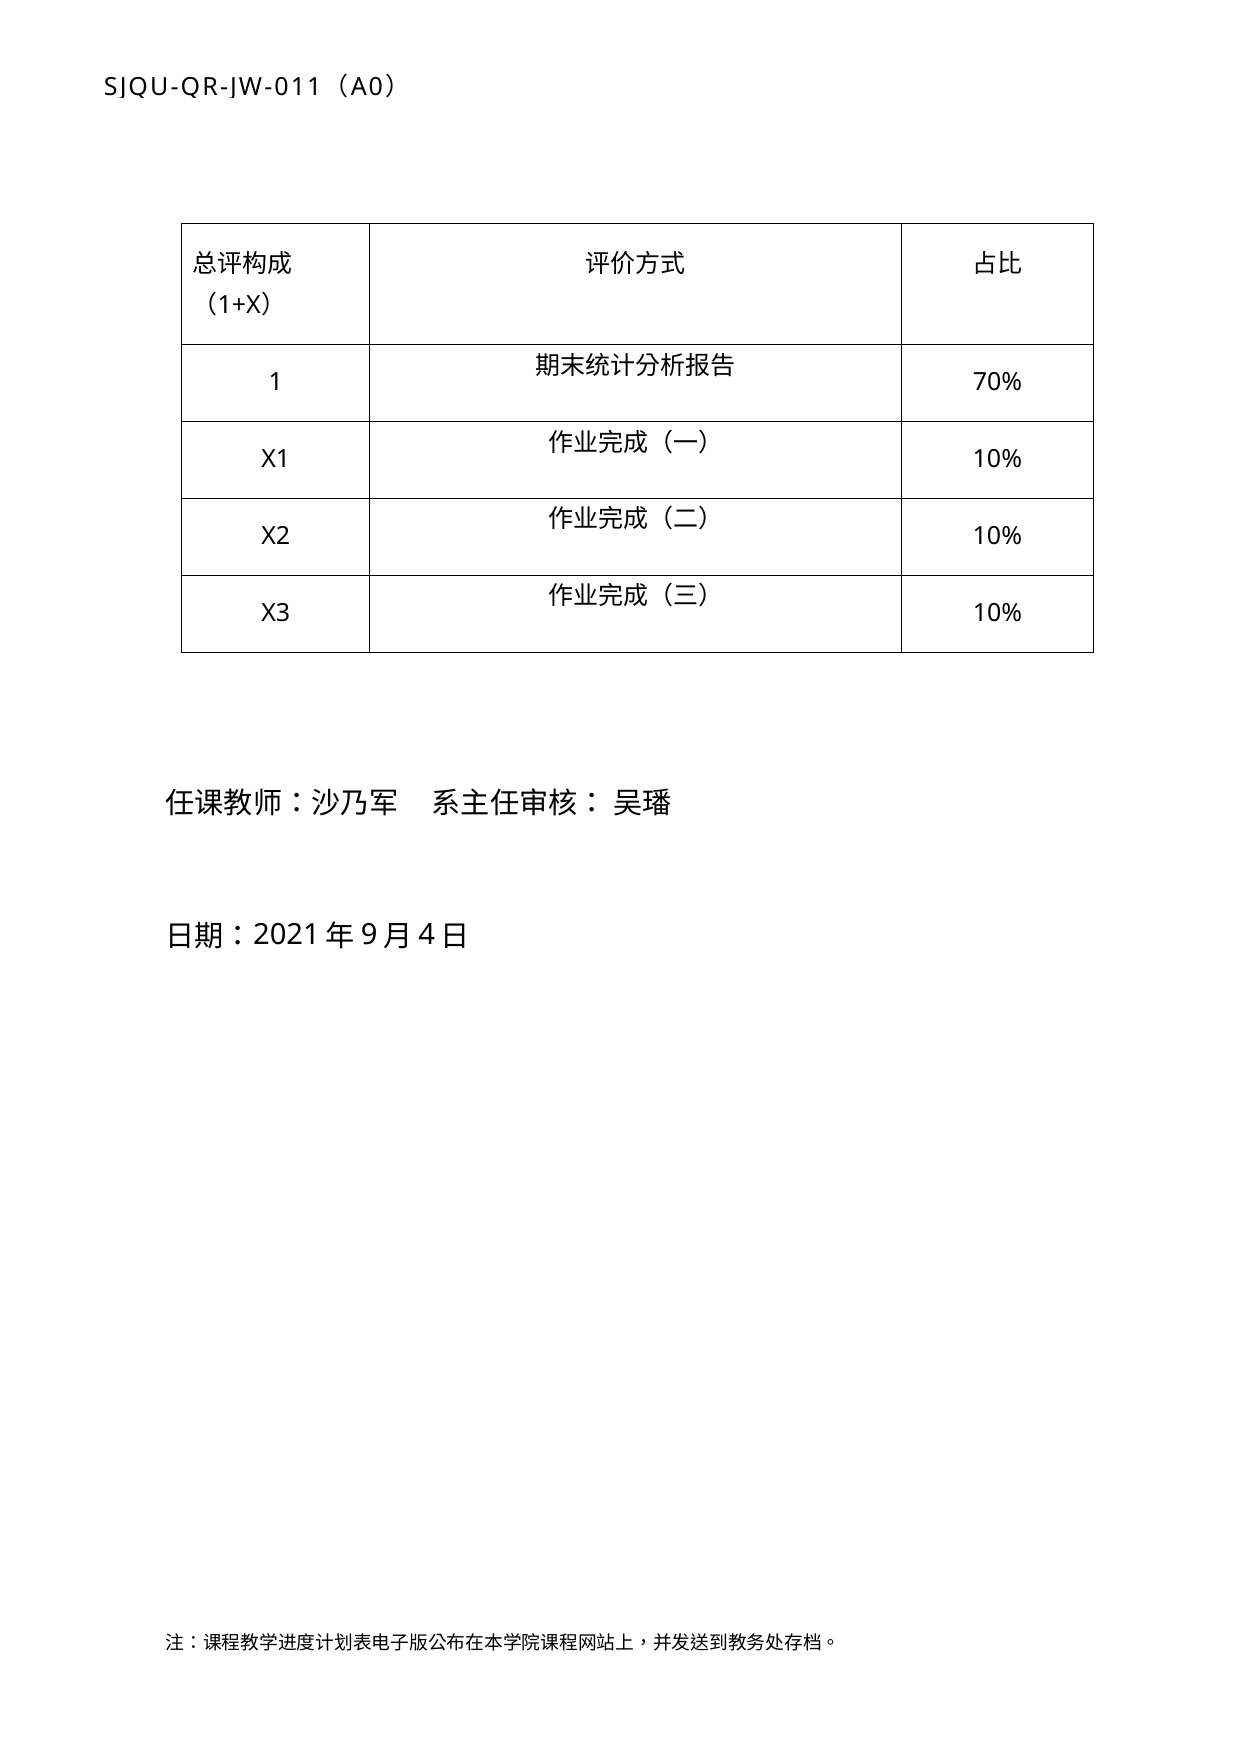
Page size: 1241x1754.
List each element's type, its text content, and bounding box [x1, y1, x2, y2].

text 日期：2021年9月4日 [165, 881, 1087, 956]
table_cell 10% [902, 576, 1093, 652]
table_cell 10% [902, 422, 1093, 498]
table_cell 1 [182, 345, 369, 421]
table_cell X2 [182, 499, 369, 575]
table_cell 期末统计分析报告 [370, 345, 901, 421]
table_cell 作业完成（二） [370, 499, 901, 575]
table_cell 10% [902, 499, 1093, 575]
table_header 占比 [902, 224, 1093, 344]
table_cell 作业完成（一） [370, 422, 901, 498]
table_header 评价方式 [370, 224, 901, 344]
table_cell 作业完成（三） [370, 576, 901, 652]
table_cell 70% [902, 345, 1093, 421]
table_header 总评构成（1+X） [182, 224, 369, 344]
text 任课教师：沙乃军 系主任审核： 吴璠 [165, 224, 1087, 824]
table_cell X3 [182, 576, 369, 652]
table_cell X1 [182, 422, 369, 498]
